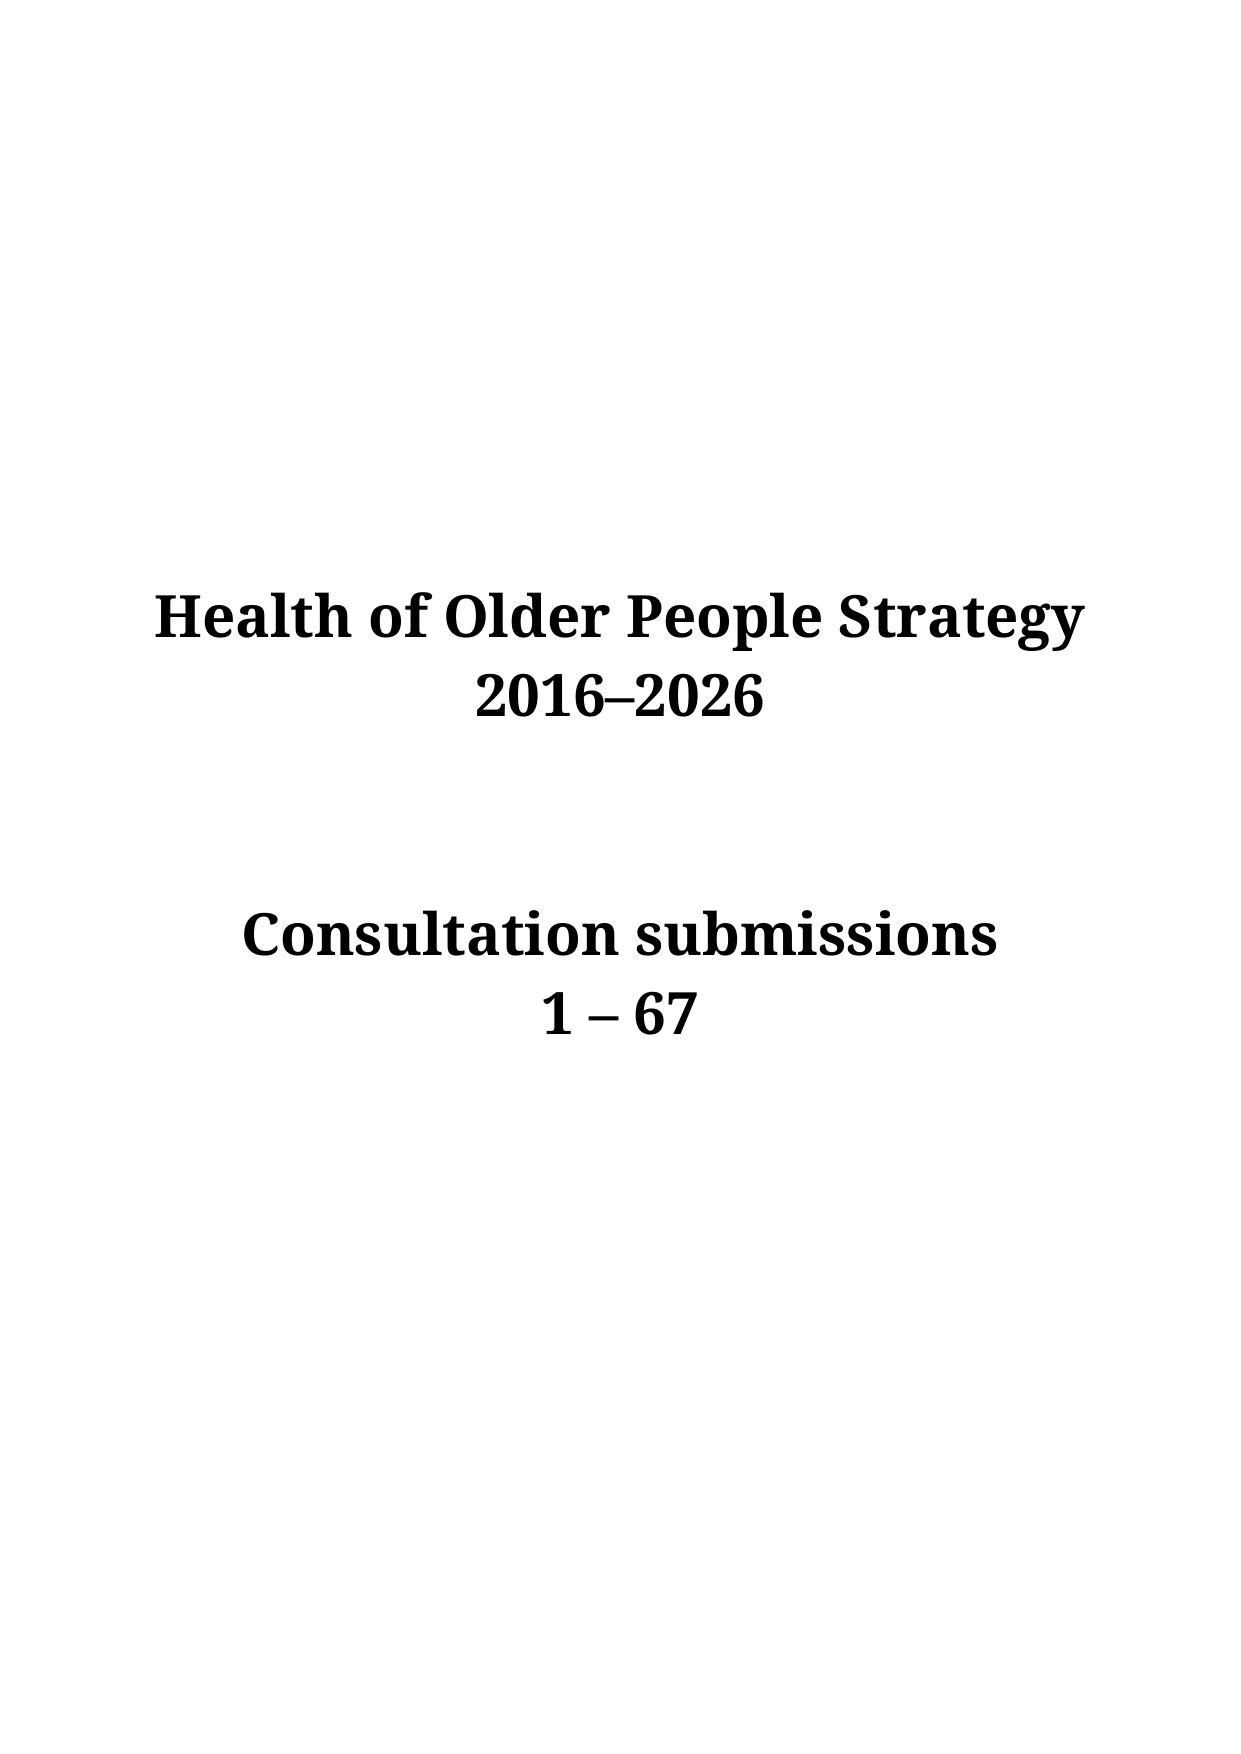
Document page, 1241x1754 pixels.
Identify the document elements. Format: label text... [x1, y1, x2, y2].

text Health of Older People Strategy 2016–2026 [112, 575, 1128, 734]
text Consultation submissions [112, 893, 1128, 972]
text 1 – 67 [112, 972, 1128, 1052]
